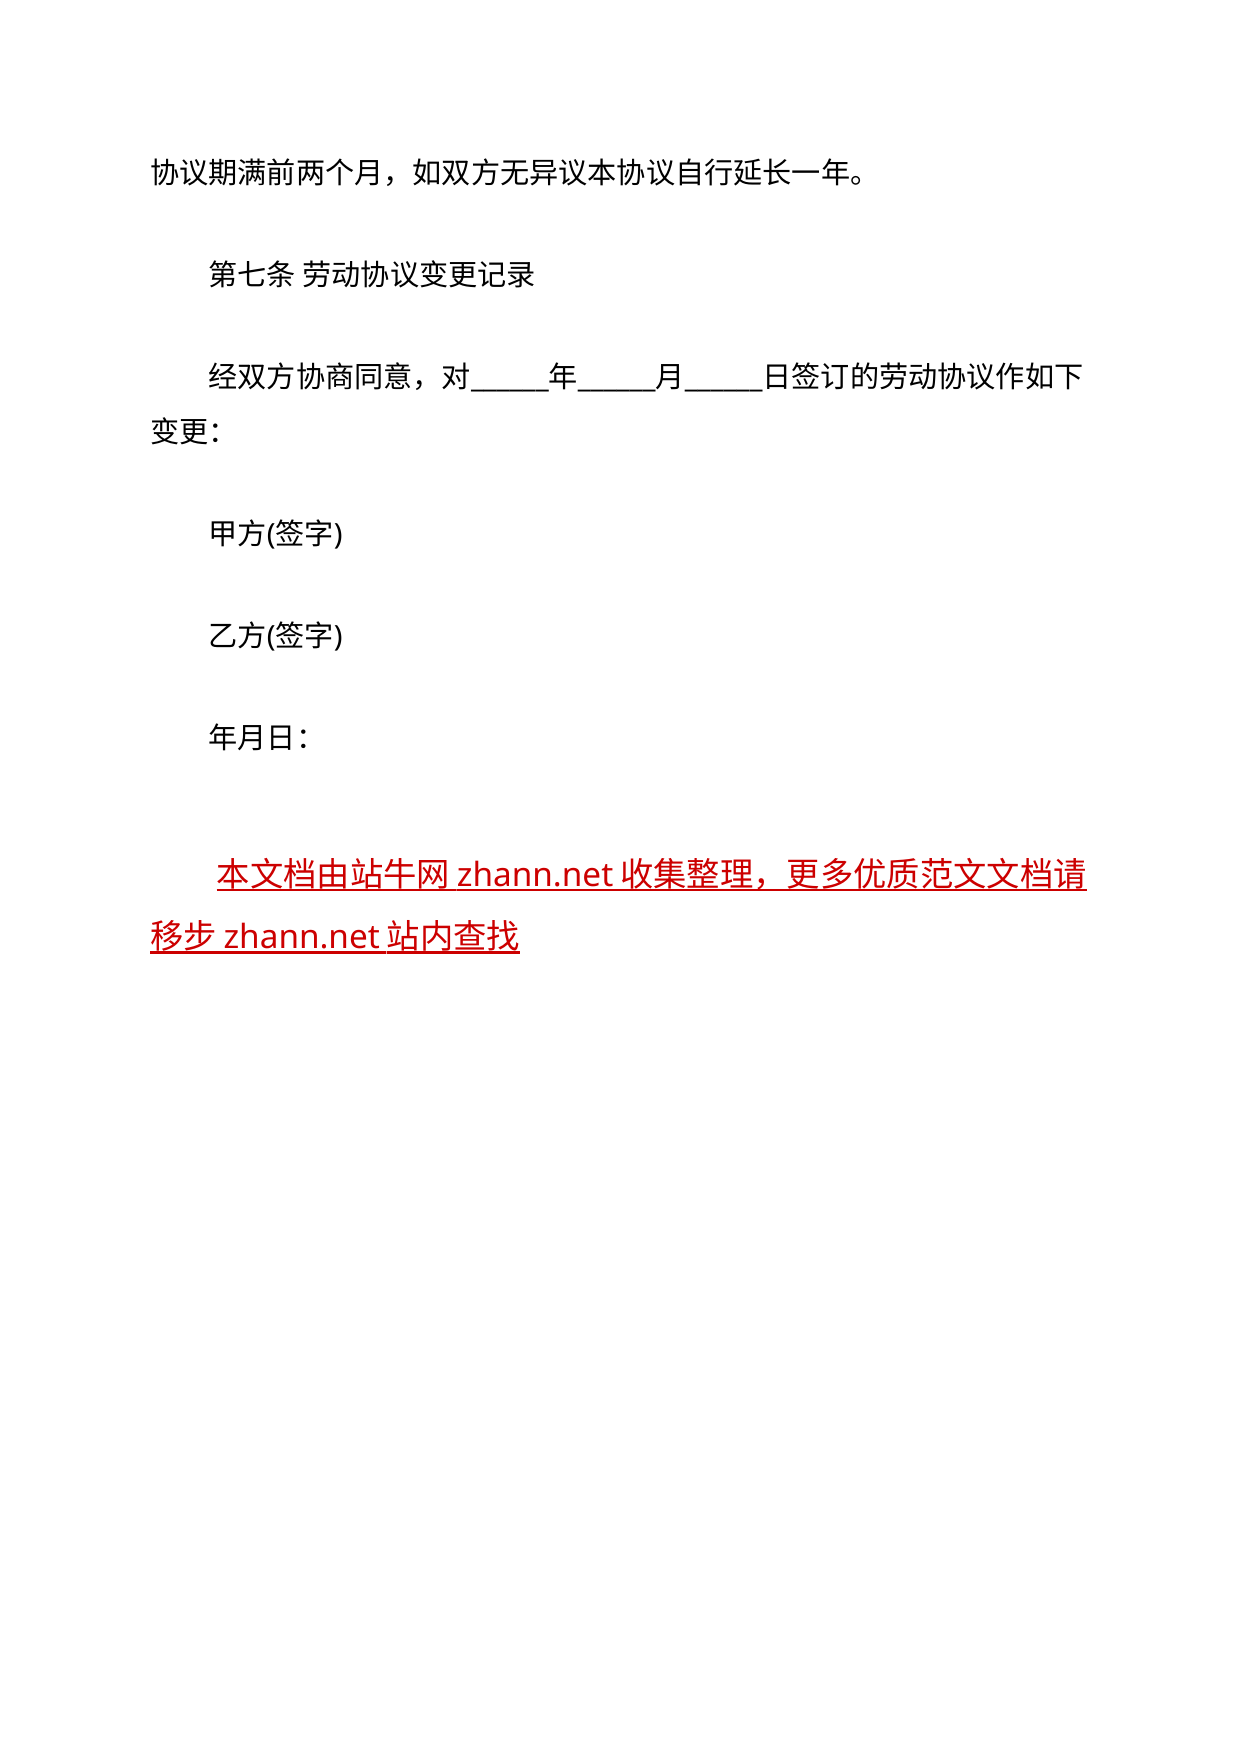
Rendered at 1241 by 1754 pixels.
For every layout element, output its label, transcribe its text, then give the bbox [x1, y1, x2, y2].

text 本文档由站牛网zhann.net收集整理，更多优质范文文档请移步zhann.net站内查找 [150, 847, 1090, 958]
text 年月日： [150, 714, 1090, 757]
text 第七条 劳动协议变更记录 [150, 252, 1090, 294]
text 经双方协商同意，对______年______月______日签订的劳动协议作如下变更： [150, 353, 1090, 451]
text 乙方(签字) [150, 612, 1090, 655]
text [150, 150, 1090, 192]
text 甲方(签字) [150, 510, 1090, 553]
